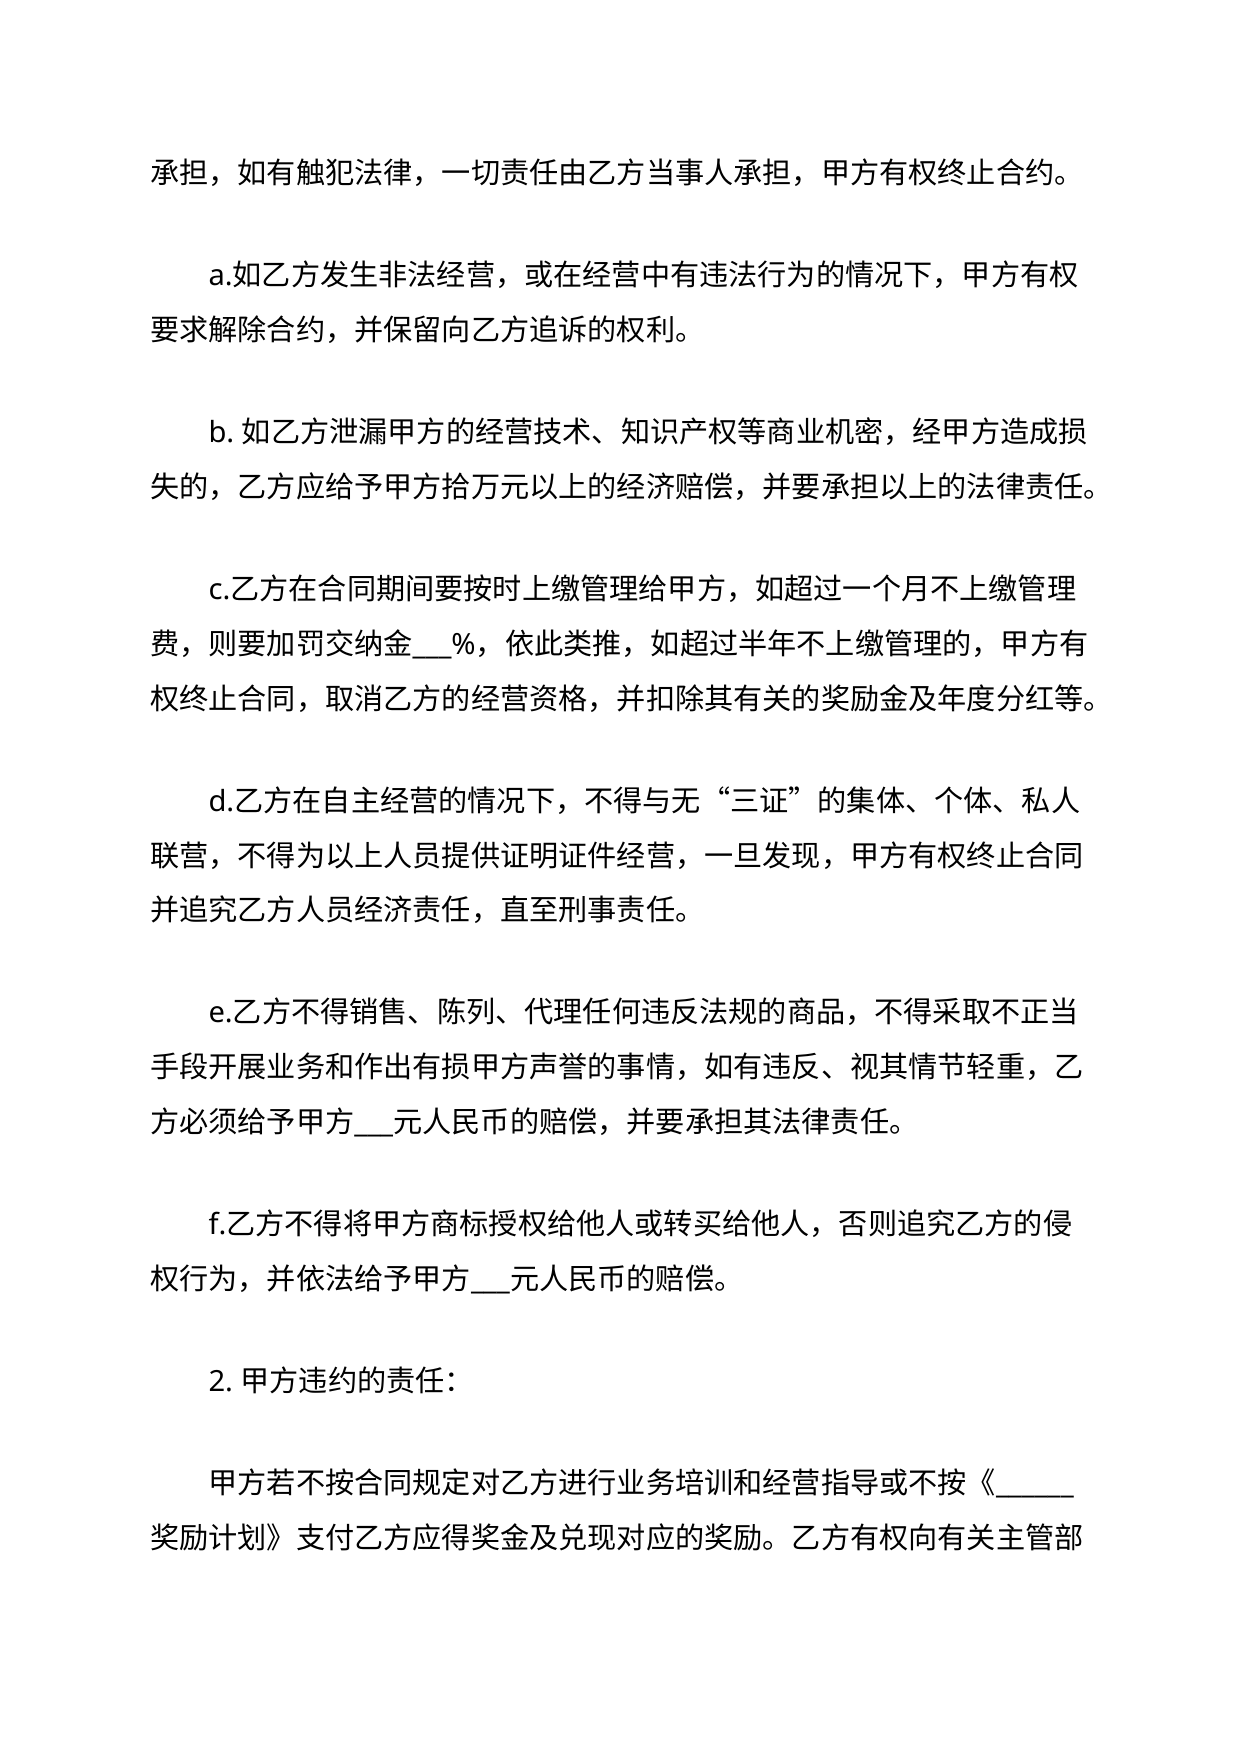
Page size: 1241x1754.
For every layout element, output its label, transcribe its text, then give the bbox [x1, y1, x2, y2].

text f.乙方不得将甲方商标授权给他人或转买给他人，否则追究乙方的侵权行为，并依法给予甲方___元人民币的赔偿。 [150, 1201, 1090, 1298]
text b. 如乙方泄漏甲方的经营技术、知识产权等商业机密，经甲方造成损失的，乙方应给予甲方拾万元以上的经济赔偿，并要承担以上的法律责任。 [150, 408, 1090, 506]
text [150, 1459, 1090, 1557]
text a.如乙方发生非法经营，或在经营中有违法行为的情况下，甲方有权要求解除合约，并保留向乙方追诉的权利。 [150, 252, 1090, 349]
text c.乙方在合同期间要按时上缴管理给甲方，如超过一个月不上缴管理费，则要加罚交纳金___%，依此类推，如超过半年不上缴管理的，甲方有权终止合同，取消乙方的经营资格，并扣除其有关的奖励金及年度分红等。 [150, 565, 1090, 718]
text d.乙方在自主经营的情况下，不得与无“三证”的集体、个体、私人联营，不得为以上人员提供证明证件经营，一旦发现，甲方有权终止合同并追究乙方人员经济责任，直至刑事责任。 [150, 777, 1090, 929]
text 2. 甲方违约的责任： [150, 1358, 1090, 1400]
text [150, 150, 1090, 192]
text e.乙方不得销售、陈列、代理任何违反法规的商品，不得采取不正当手段开展业务和作出有损甲方声誉的事情，如有违反、视其情节轻重，乙方必须给予甲方___元人民币的赔偿，并要承担其法律责任。 [150, 989, 1090, 1141]
